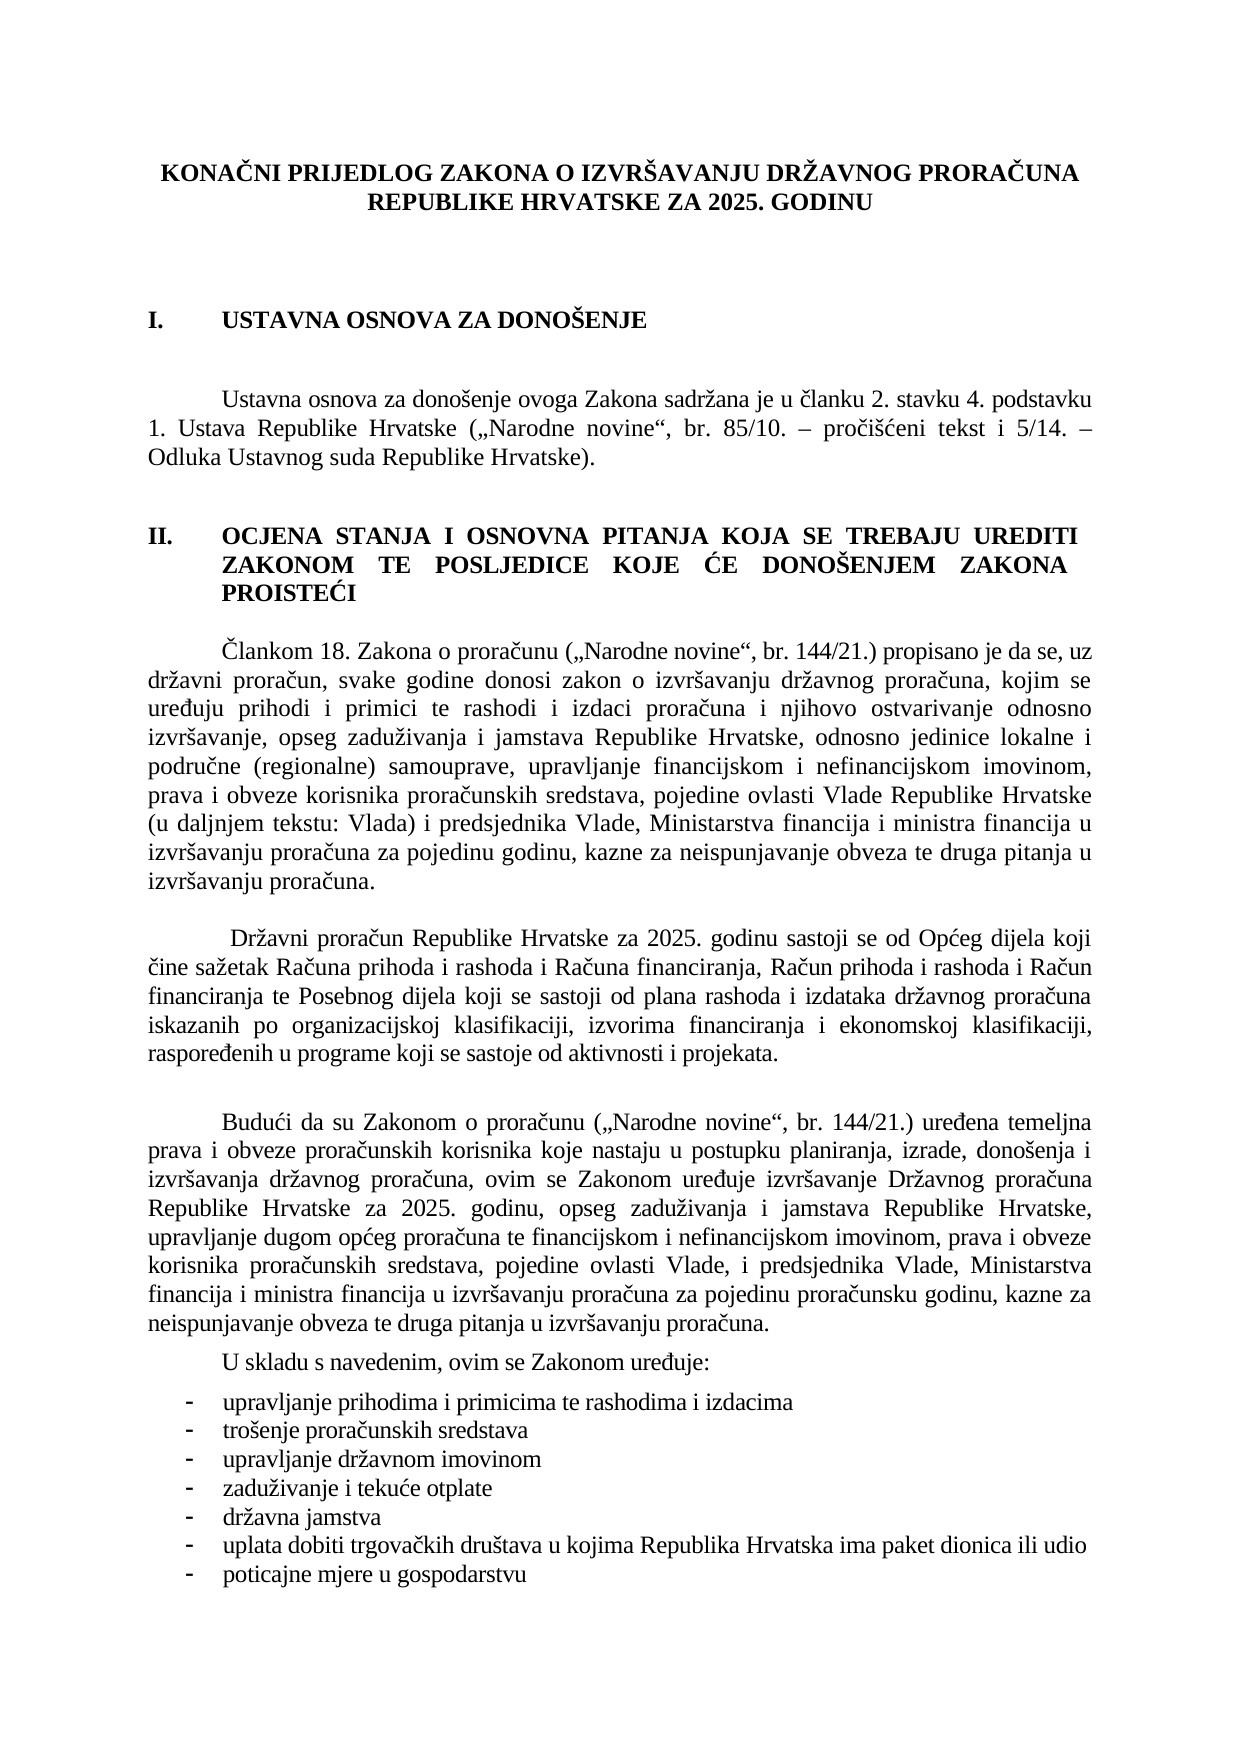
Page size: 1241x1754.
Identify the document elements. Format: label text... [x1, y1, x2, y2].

list zaduživanje i tekuće otplate [185, 1473, 1093, 1502]
text Člankom 18. Zakona o proračunu („Narodne novine“, br. 144/21.) propisano je da se, uz državni proračun, svake godine donosi zakon o izvršavanju državnog proračuna, kojim se uređuju prihodi i primici te rashodi i izdaci proračuna i njihovo ostvarivanje odnosno izvršavanje, opseg zaduživanja i jamstava Republike Hrvatske, odnosno jedinice lokalne i područne (regionalne) samouprave, upravljanje financijskom i nefinancijskom imovinom, prava i obveze korisnika proračunskih sredstava, pojedine ovlasti Vlade Republike Hrvatske (u daljnjem tekstu: Vlada) i predsjednika Vlade, Ministarstva financija i ministra financija u izvršavanju proračuna za pojedinu godinu, kazne za neispunjavanje obveza te druga pitanja u izvršavanju proračuna. [148, 636, 1093, 895]
list upravljanje prihodima i primicima te rashodima i izdacima [185, 1387, 1093, 1416]
list trošenje proračunskih sredstava [185, 1416, 1093, 1444]
text Ustavna osnova za donošenje ovoga Zakona sadržana je u članku 2. stavku 4. podstavku 1. Ustava Republike Hrvatske („Narodne novine“, br. 85/10. – pročišćeni tekst i 5/14. – Odluka Ustavnog suda Republike Hrvatske). [148, 384, 1093, 471]
text I. USTAVNA OSNOVA ZA DONOŠENJE [148, 306, 1093, 334]
text U skladu s navedenim, ovim se Zakonom uređuje: [148, 1347, 1093, 1376]
text Državni proračun Republike Hrvatske za 2025. godinu sastoji se od Općeg dijela koji čine sažetak Računa prihoda i rashoda i Računa financiranja, Račun prihoda i rashoda i Račun financiranja te Posebnog dijela koji se sastoji od plana rashoda i izdataka državnog proračuna iskazanih po organizacijskoj klasifikaciji, izvorima financiranja i ekonomskoj klasifikaciji, raspoređenih u programe koji se sastoje od aktivnosti i projekata. [148, 923, 1093, 1067]
list poticajne mjere u gospodarstvu [185, 1559, 1093, 1588]
list upravljanje državnom imovinom [185, 1444, 1093, 1473]
text II. OCJENA STANJA I OSNOVNA PITANJA KOJA SE TREBAJU UREDITI ZAKONOM TE POSLJEDICE KOJE ĆE DONOŠENJEM ZAKONA PROISTEĆI [148, 521, 1093, 607]
list državna jamstva [185, 1502, 1093, 1531]
list uplata dobiti trgovačkih društava u kojima Republika Hrvatska ima paket dionica ili udio [185, 1531, 1093, 1559]
text Budući da su Zakonom o proračunu („Narodne novine“, br. 144/21.) uređena temeljna prava i obveze proračunskih korisnika koje nastaju u postupku planiranja, izrade, donošenja i izvršavanja državnog proračuna, ovim se Zakonom uređuje izvršavanje Državnog proračuna Republike Hrvatske za 2025. godinu, opseg zaduživanja i jamstava Republike Hrvatske, upravljanje dugom općeg proračuna te financijskom i nefinancijskom imovinom, prava i obveze korisnika proračunskih sredstava, pojedine ovlasti Vlade, i predsjednika Vlade, Ministarstva financija i ministra financija u izvršavanju proračuna za pojedinu proračunsku godinu, kazne za neispunjavanje obveza te druga pitanja u izvršavanju proračuna. [148, 1107, 1093, 1337]
title KONAČNI PRIJEDLOG ZAKONA O IZVRŠAVANJU DRŽAVNOG PRORAČUNA REPUBLIKE HRVATSKE ZA 2025. GODINU [148, 158, 1093, 216]
